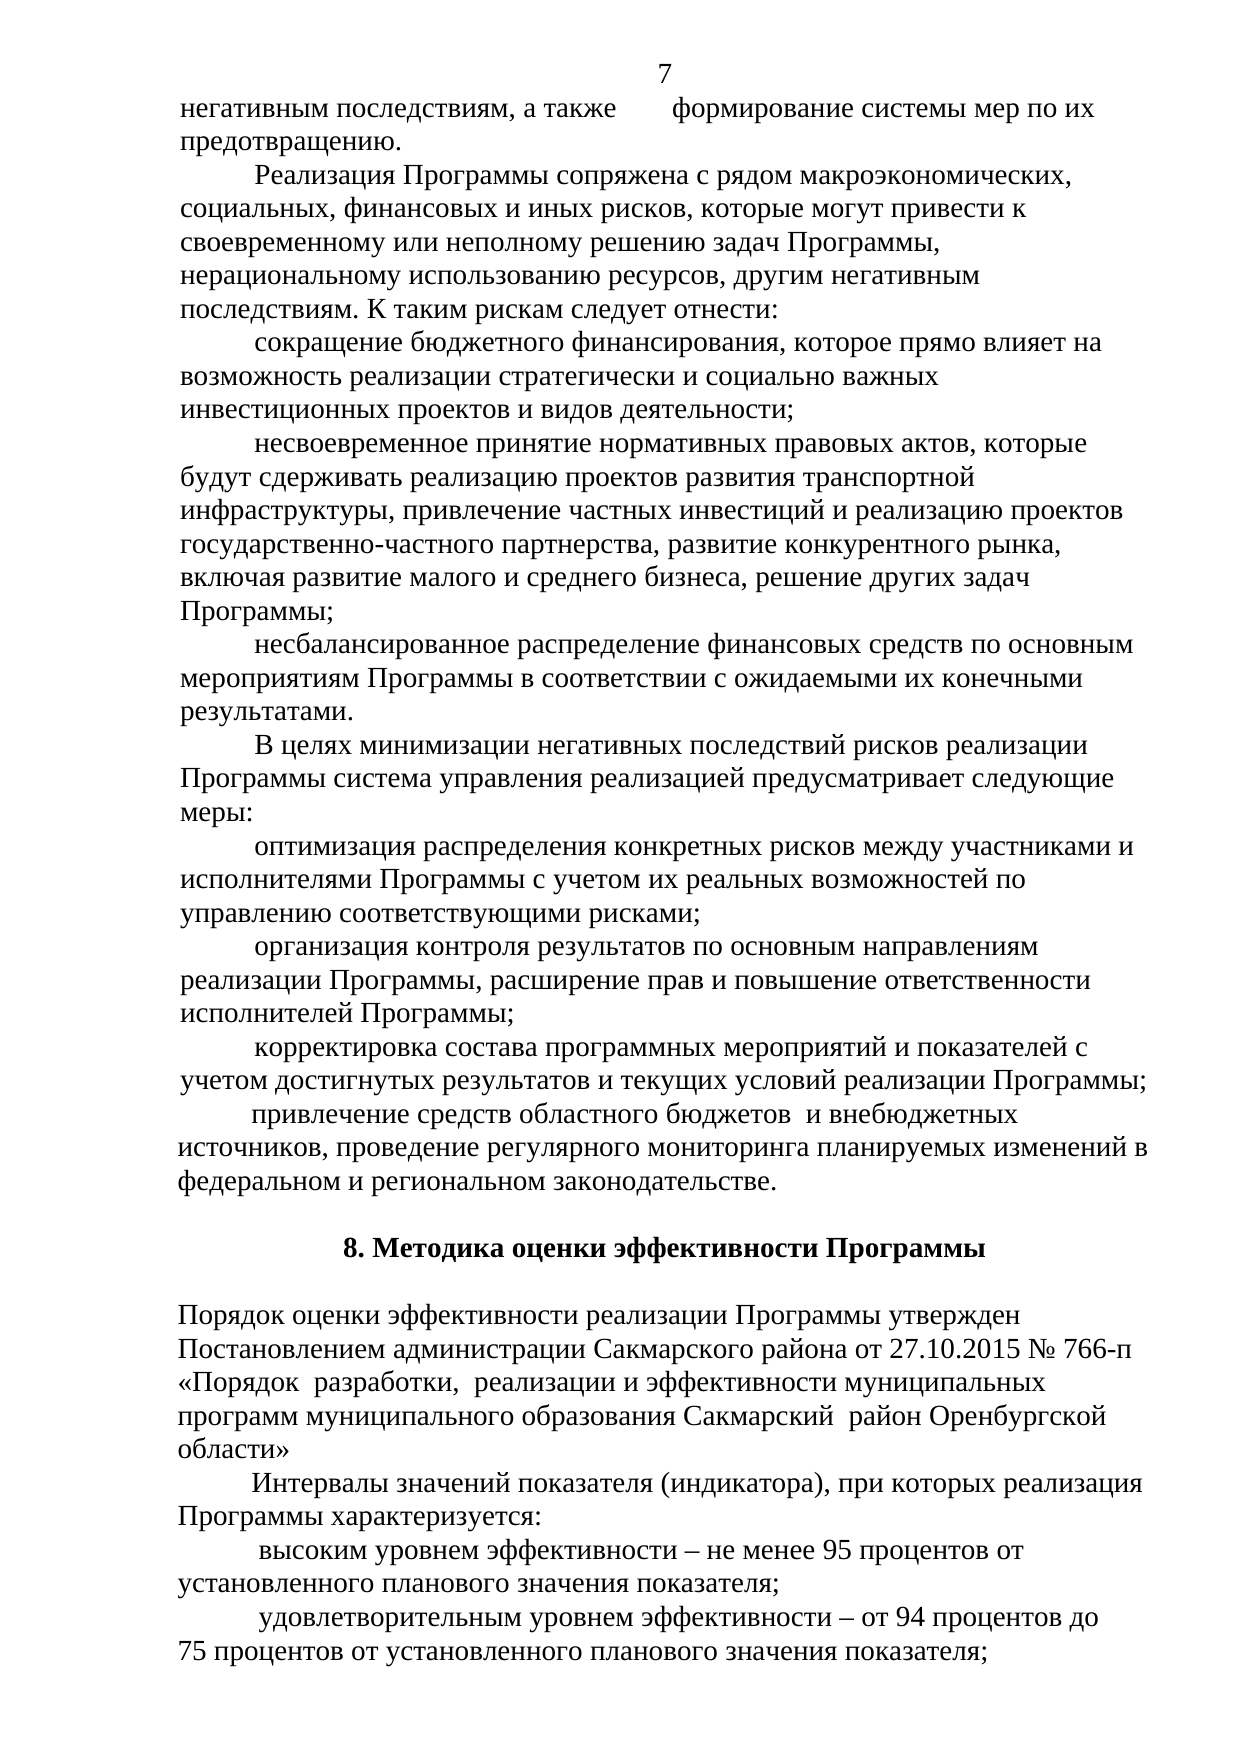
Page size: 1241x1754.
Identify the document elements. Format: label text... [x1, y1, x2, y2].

text несбалансированное распределение финансовых средств по основным мероприятиям Программы в соответствии с ожидаемыми их конечными результатами. [180, 626, 1151, 727]
text привлечение средств областного бюджетов и внебюджетных источников, проведение регулярного мониторинга планируемых изменений в федеральном и региональном законодательстве. [177, 1096, 1152, 1197]
text оптимизация распределения конкретных рисков между участниками и исполнителями Программы с учетом их реальных возможностей по управлению соответствующими рисками; [180, 828, 1151, 928]
text Интервалы значений показателя (индикатора), при которых реализация Программы характеризуется: [177, 1465, 1152, 1532]
text В целях минимизации негативных последствий рисков реализации Программы система управления реализацией предусматривает следующие меры: [180, 727, 1151, 828]
text сокращение бюджетного финансирования, которое прямо влияет на возможность реализации стратегически и социально важных инвестиционных проектов и видов деятельности; [180, 324, 1151, 425]
text организация контроля результатов по основным направлениям реализации Программы, расширение прав и повышение ответственности исполнителей Программы; [180, 928, 1151, 1029]
text несвоевременное принятие нормативных правовых актов, которые будут сдерживать реализацию проектов развития транспортной инфраструктуры, привлечение частных инвестиций и реализацию проектов государственно-частного партнерства, развитие конкурентного рынка, включая развитие малого и среднего бизнеса, решение других задач Программы; [180, 425, 1151, 626]
text 8. Методика оценки эффективности Программы [177, 1230, 1152, 1264]
text Порядок оценки эффективности реализации Программы утвержден Постановлением администрации Сакмарского района от 27.10.2015 № 766-п «Порядок разработки, реализации и эффективности муниципальных программ муниципального образования Сакмарский район Оренбургской области» [177, 1297, 1152, 1465]
text Реализация Программы сопряжена с рядом макроэкономических, социальных, финансовых и иных рисков, которые могут привести к своевременному или неполному решению задач Программы, нерациональному использованию ресурсов, другим негативным последствиям. К таким рискам следует отнести: [180, 157, 1151, 324]
text высоким уровнем эффективности – не менее 95 процентов от установленного планового значения показателя; [177, 1532, 1152, 1599]
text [180, 90, 1151, 157]
text корректировка состава программных мероприятий и показателей с учетом достигнутых результатов и текущих условий реализации Программы; [180, 1029, 1151, 1096]
text удовлетворительным уровнем эффективности – от 94 процентов до 75 процентов от установленного планового значения показателя; [177, 1599, 1152, 1666]
